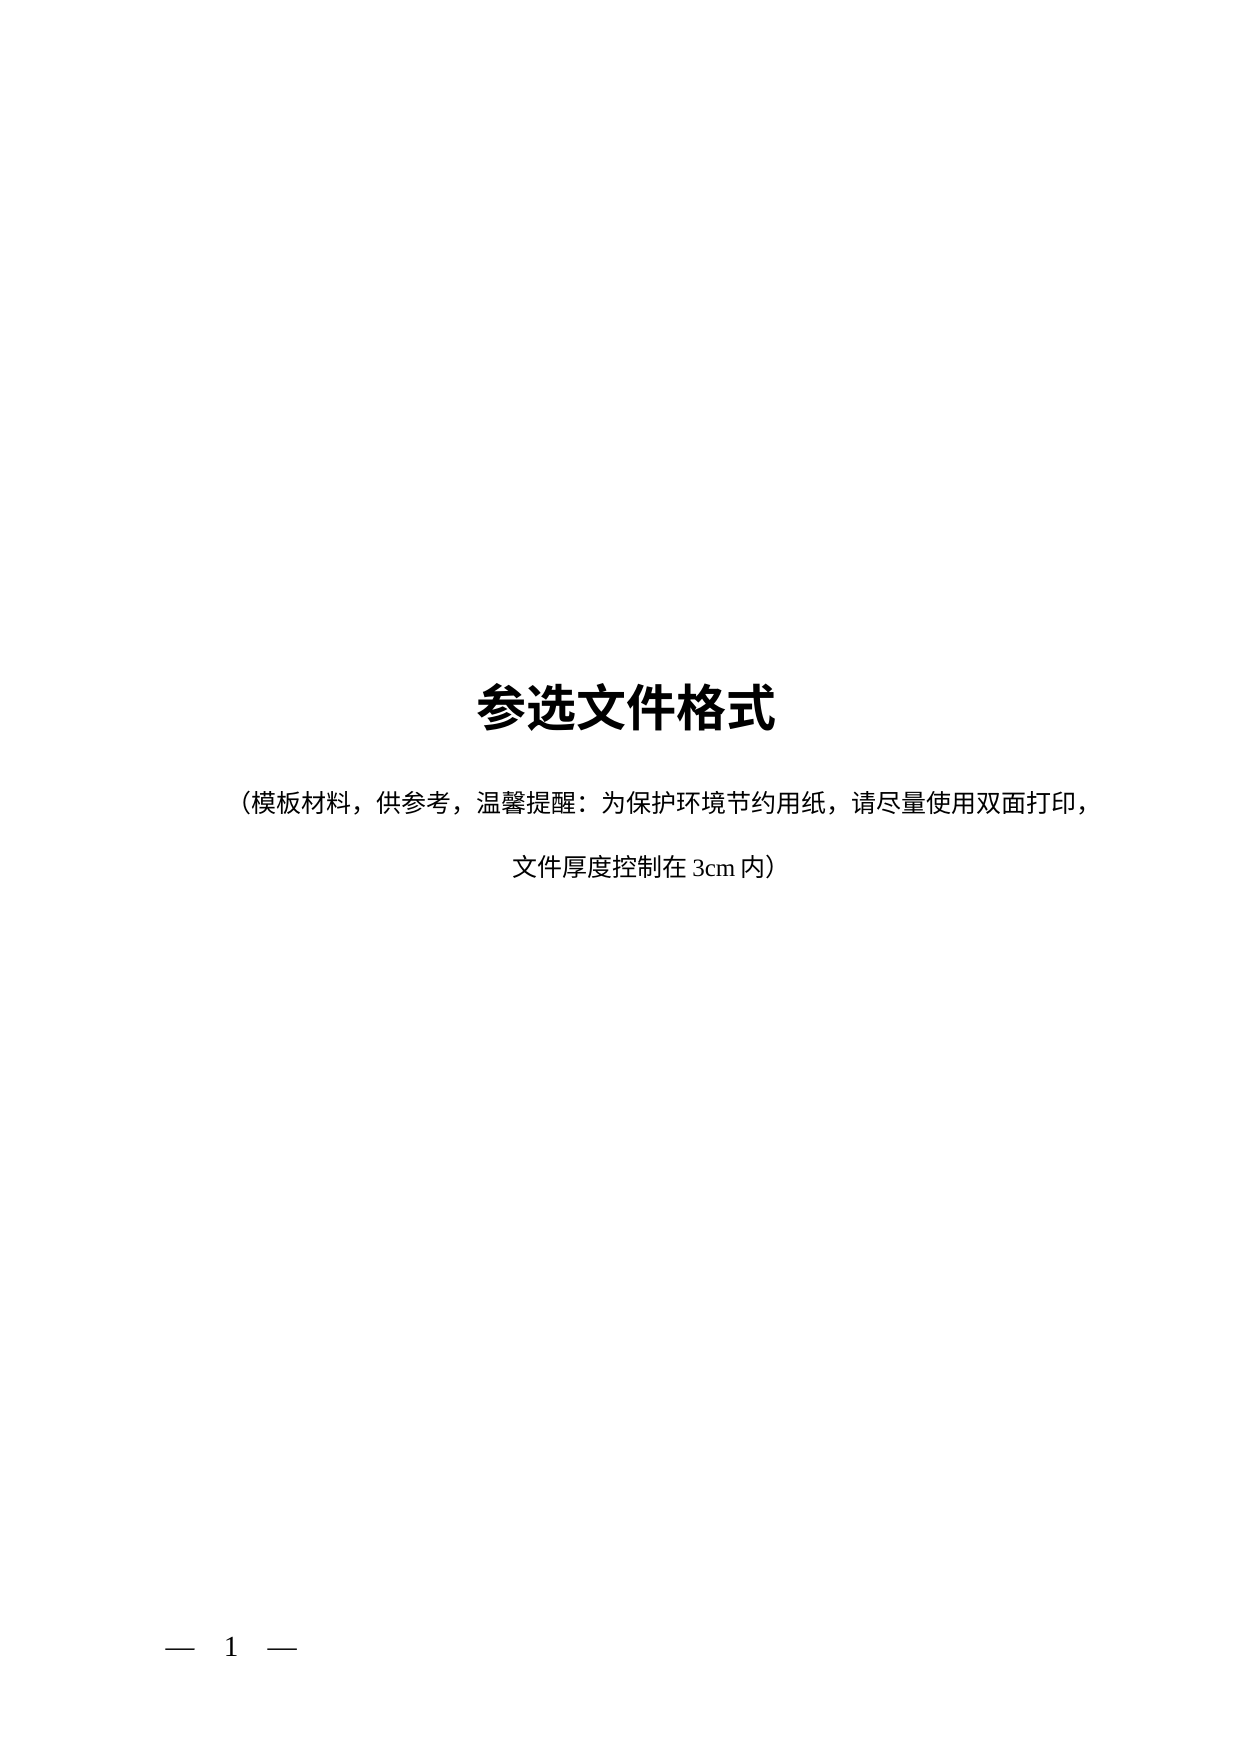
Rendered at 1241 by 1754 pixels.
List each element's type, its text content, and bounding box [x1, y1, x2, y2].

subtitle 参选文件格式 [165, 660, 1087, 750]
text 文件厚度控制在3cm内） [165, 843, 1087, 888]
text （模板材料，供参考，温馨提醒：为保护环境节约用纸，请尽量使用双面打印， [165, 779, 1087, 825]
